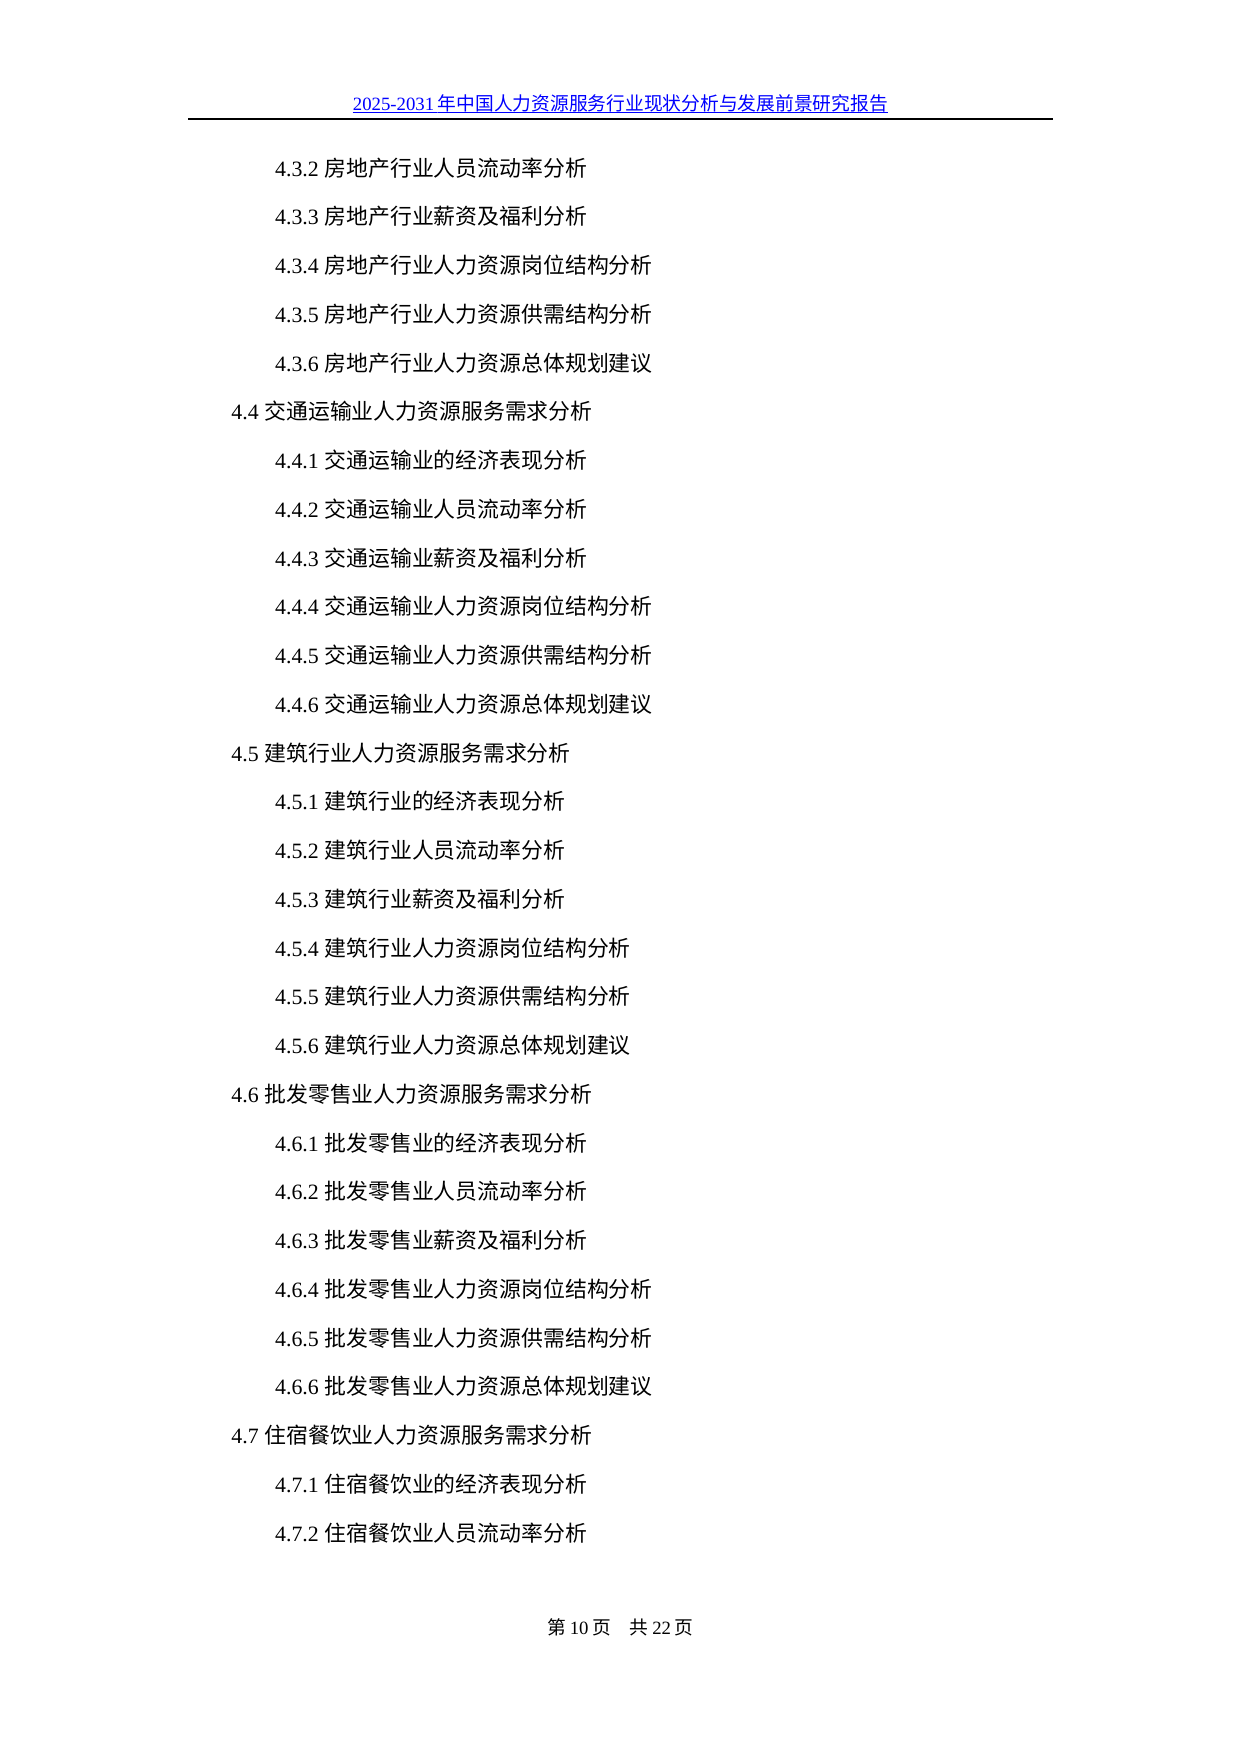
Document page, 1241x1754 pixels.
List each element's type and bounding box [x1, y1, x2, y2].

text [187, 150, 1053, 1548]
